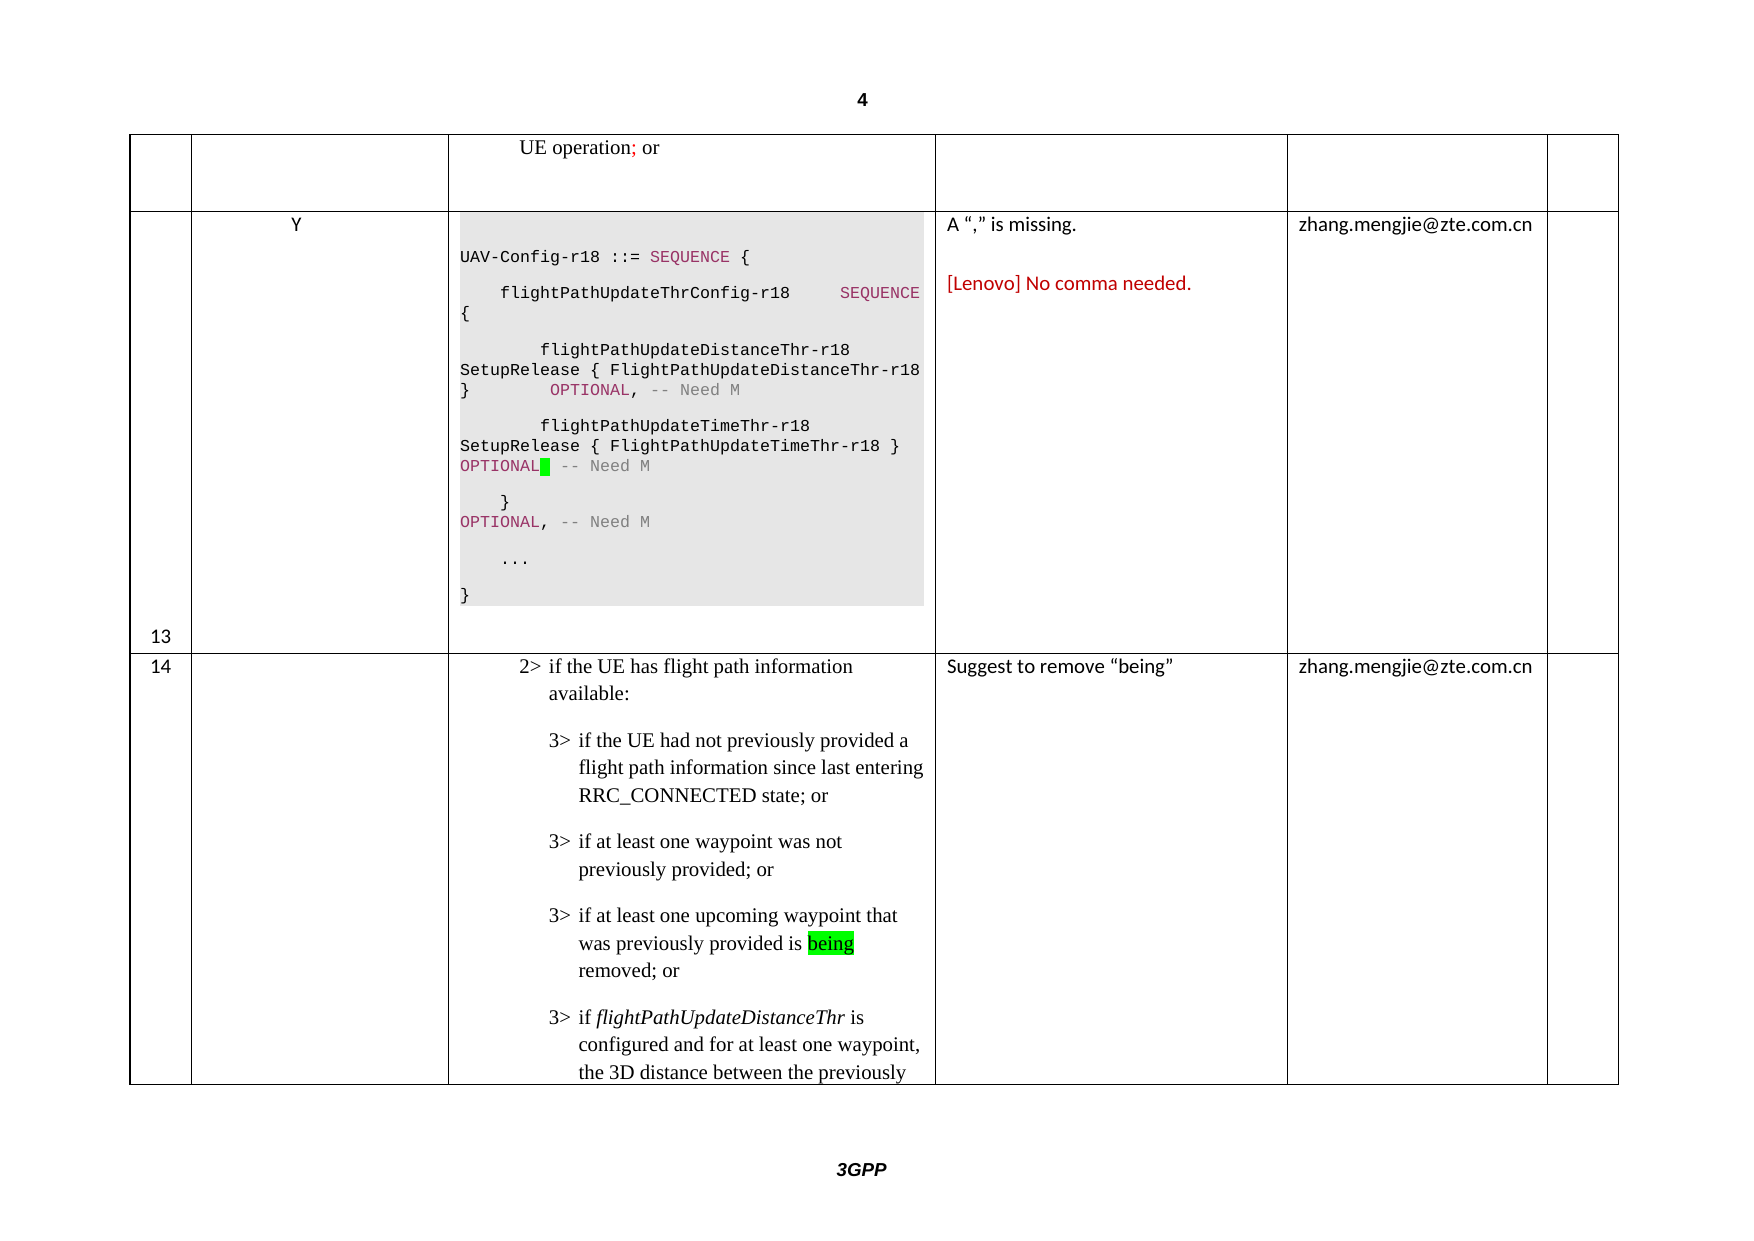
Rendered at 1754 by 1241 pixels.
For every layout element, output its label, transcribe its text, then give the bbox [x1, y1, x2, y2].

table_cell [1288, 654, 1547, 1084]
table_cell [1548, 212, 1618, 652]
table_cell nN [192, 135, 448, 211]
table_cell [1548, 135, 1618, 211]
table_cell 13 [131, 212, 191, 652]
table_cell Y [192, 212, 448, 652]
table_cell [192, 654, 448, 1084]
table_cell zhang.mengjie@zte.com.cn [1288, 212, 1547, 652]
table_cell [449, 135, 935, 211]
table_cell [449, 654, 935, 1084]
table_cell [1288, 135, 1547, 211]
table_cell [1548, 654, 1618, 1084]
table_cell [936, 135, 1287, 211]
table_cell 12 [131, 135, 191, 211]
table_cell A “,” is missing. [Lenovo] No comma needed. [936, 212, 1287, 652]
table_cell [936, 654, 1287, 1084]
table_cell 14 [131, 654, 191, 1084]
table_cell UAV-Config-r18 ::= SEQUENCE { flightPathUpdateThrConfig-r18 SEQUENCE { flightPathUpdateDistanceThr-r18 SetupRelease { FlightPathUpdateDistanceThr-r18 } OPTIONAL, -- Need M flightPathUpdateTimeThr-r18 SetupRelease { FlightPathUpdateTimeThr-r18 } OPTIONAL -- Need M } OPTIONAL, -- Need M ... } [449, 212, 935, 652]
